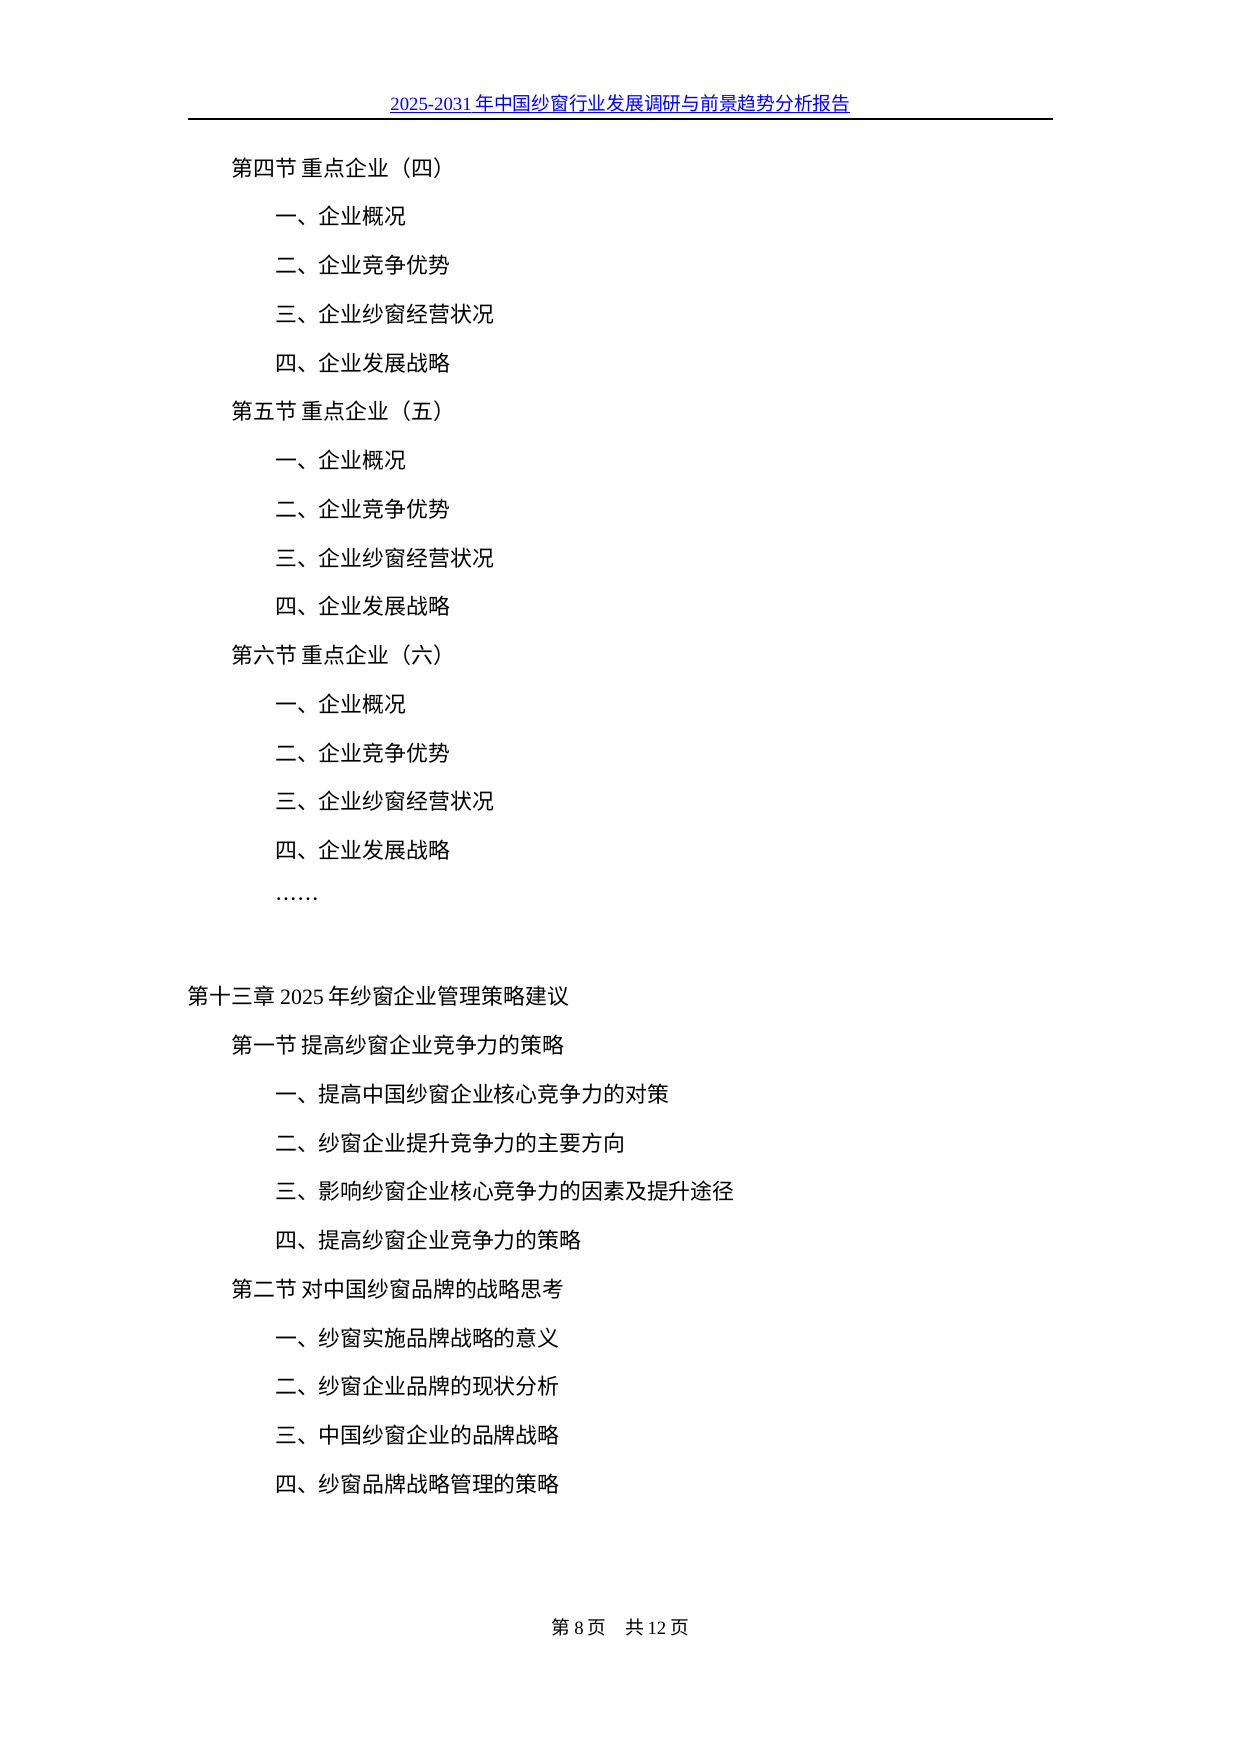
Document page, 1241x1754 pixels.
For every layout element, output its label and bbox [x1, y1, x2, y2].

text [187, 150, 1053, 1499]
